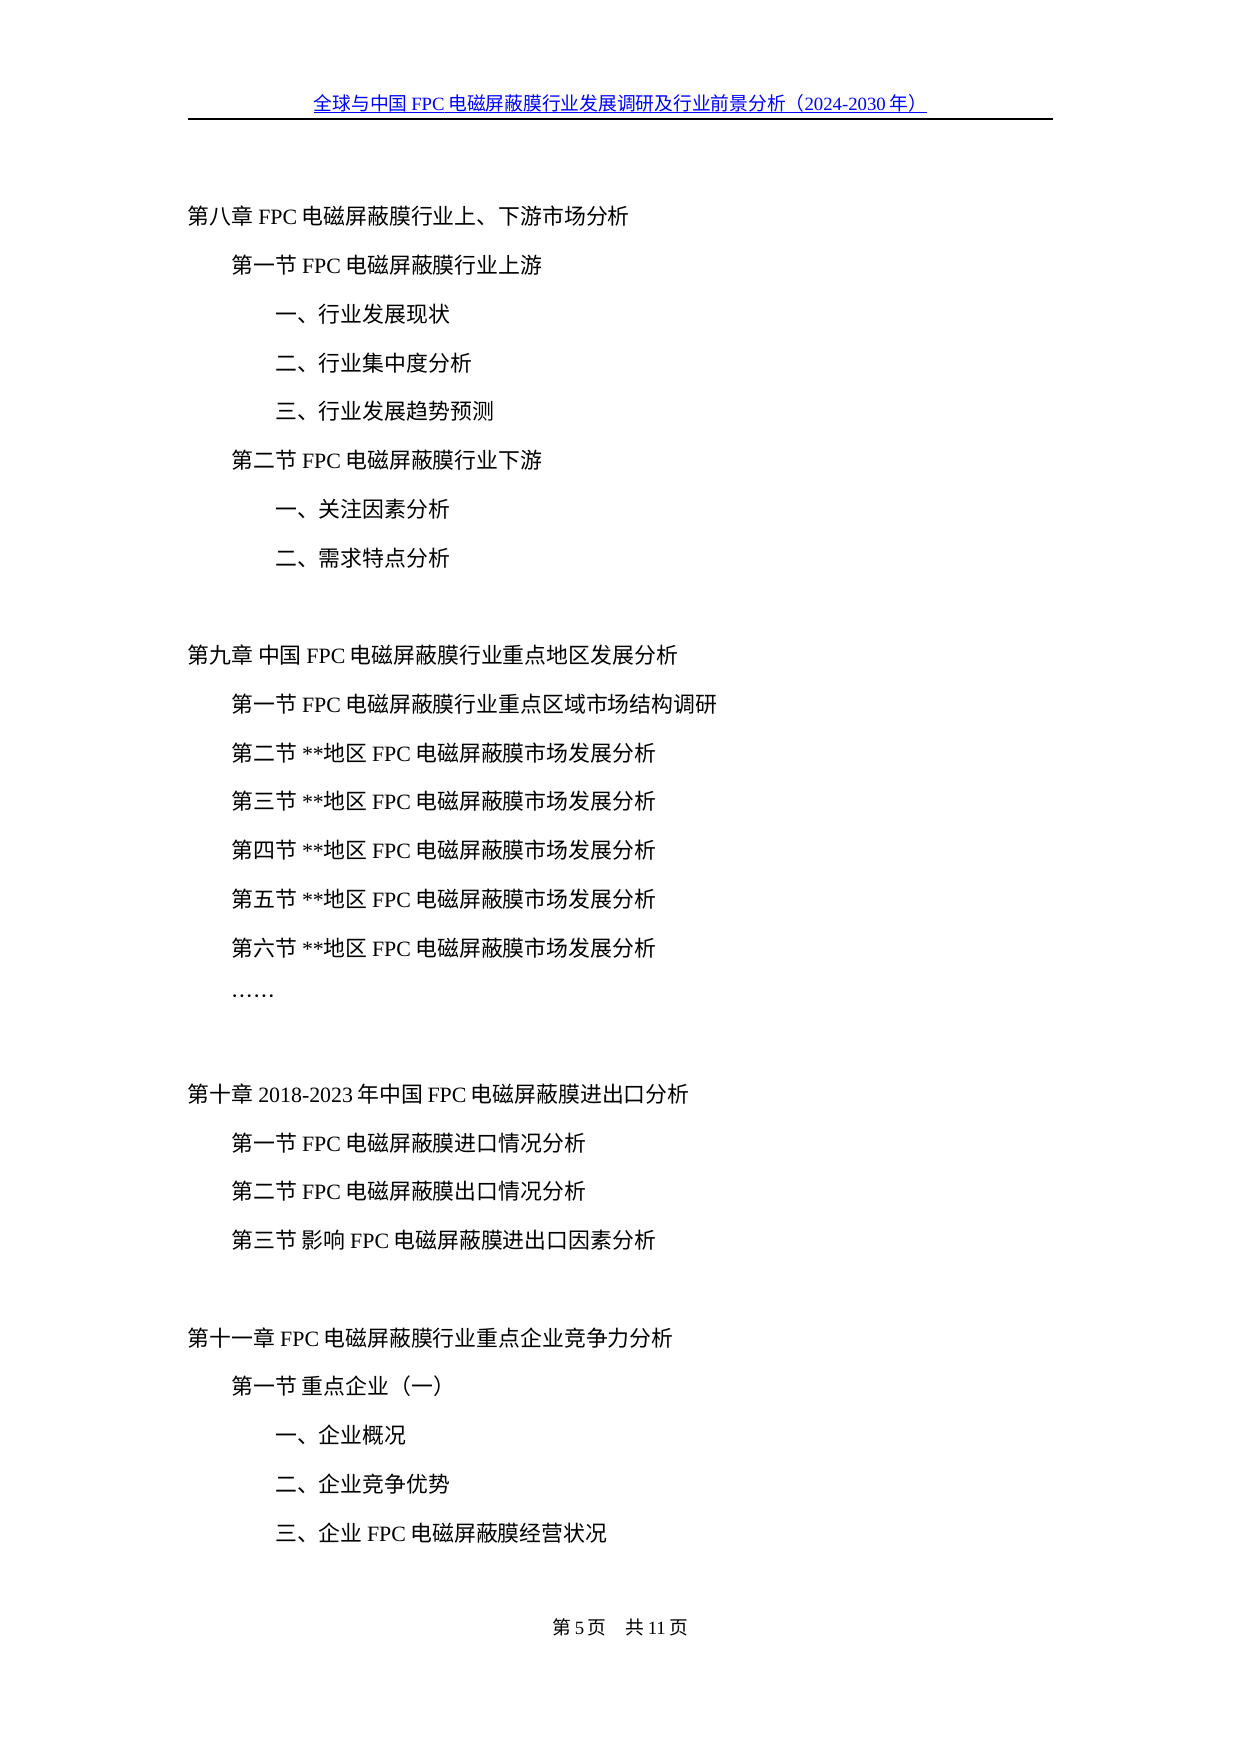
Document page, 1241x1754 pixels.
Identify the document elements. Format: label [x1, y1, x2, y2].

text [187, 150, 1053, 1548]
